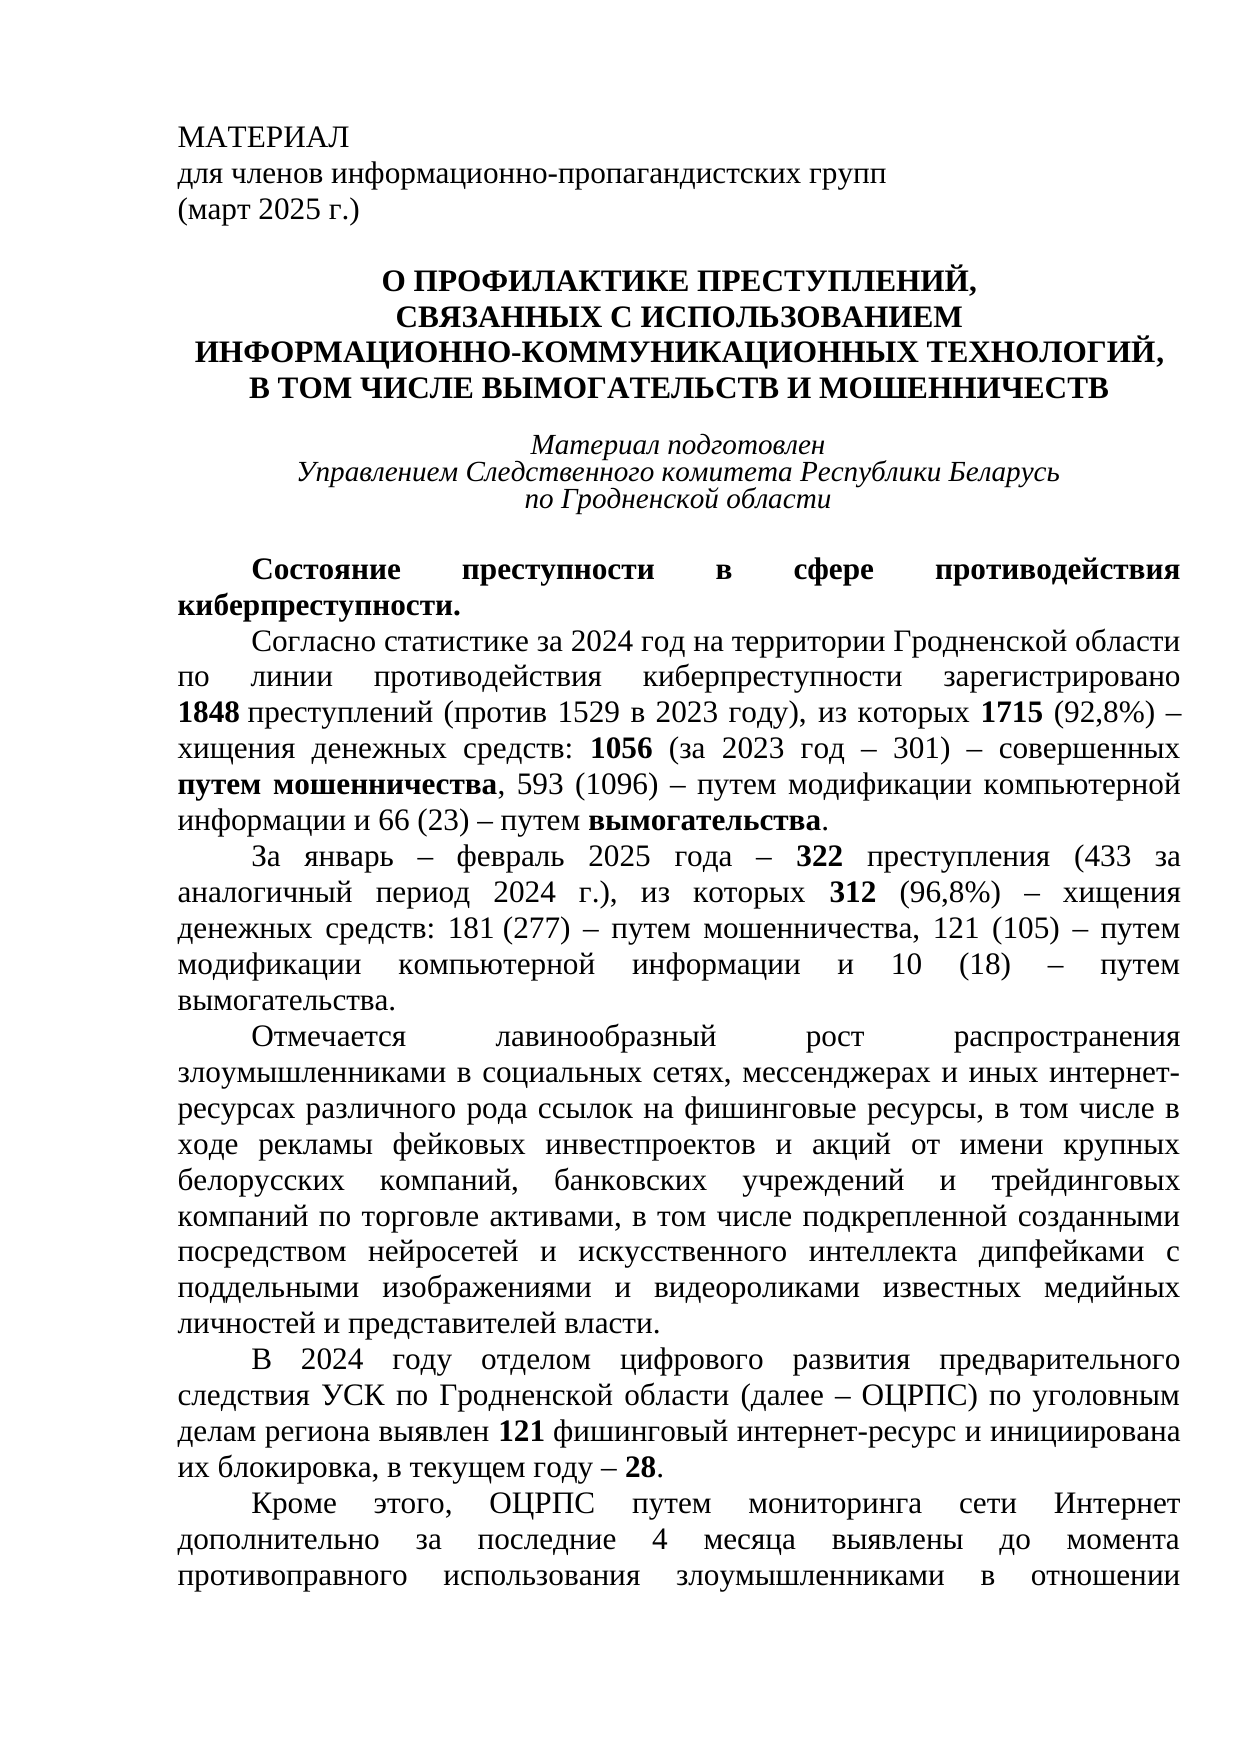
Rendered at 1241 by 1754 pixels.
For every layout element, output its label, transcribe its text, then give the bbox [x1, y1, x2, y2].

text МАТЕРИАЛ [177, 118, 1181, 154]
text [177, 1484, 1181, 1592]
text (март 2025 г.) [177, 190, 1181, 226]
text Согласно статистике за 2024 год на территории Гродненской области по линии противодействия киберпреступности зарегистрировано 1848 преступлений (против 1529 в 2023 году), из которых 1715 (92,8%) – хищения денежных средств: 1056 (за 2023 год – 301) – совершенных путем мошенничества, 593 (1096) – путем модификации компьютерной информации и 66 (23) – путем вымогательства. [177, 622, 1181, 837]
text О ПРОФИЛАКТИКЕ ПРЕСТУПЛЕНИЙ, [177, 262, 1181, 298]
text Отмечается лавинообразный рост распространения злоумышленниками в социальных сетях, мессенджерах и иных интернет-ресурсах различного рода ссылок на фишинговые ресурсы, в том числе в ходе рекламы фейковых инвестпроектов и акций от имени крупных белорусских компаний, банковских учреждений и трейдинговых компаний по торговле активами, в том числе подкрепленной созданными посредством нейросетей и искусственного интеллекта дипфейками с поддельными изображениями и видеороликами известных медийных личностей и представителей власти. [177, 1017, 1181, 1341]
text для членов информационно-пропагандистских групп [177, 154, 1181, 190]
text Управлением Следственного комитета Республики Беларусь [177, 460, 1181, 487]
text Материал подготовлен [177, 433, 1181, 460]
text Состояние преступности в сфере противодействия киберпреступности. [177, 550, 1181, 622]
text В ТОМ ЧИСЛЕ ВЫМОГАТЕЛЬСТВ И МОШЕННИЧЕСТВ [177, 370, 1181, 406]
text В 2024 году отделом цифрового развития предварительного следствия УСК по Гродненской области (далее – ОЦРПС) по уголовным делам региона выявлен 121 фишинговый интернет-ресурс и инициирована их блокировка, в текущем году – 28. [177, 1341, 1181, 1484]
text по Гродненской области [177, 487, 1181, 514]
text СВЯЗАННЫХ С ИСПОЛЬЗОВАНИЕМ [177, 298, 1181, 334]
text За январь – февраль 2025 года – 322 преступления (433 за аналогичный период 2024 г.), из которых 312 (96,8%) – хищения денежных средств: 181 (277) – путем мошенничества, 121 (105) – путем модификации компьютерной информации и 10 (18) – путем вымогательства. [177, 837, 1181, 1017]
text ИНФОРМАЦИОННО-КОММУНИКАЦИОННЫХ ТЕХНОЛОГИЙ, [177, 334, 1181, 370]
